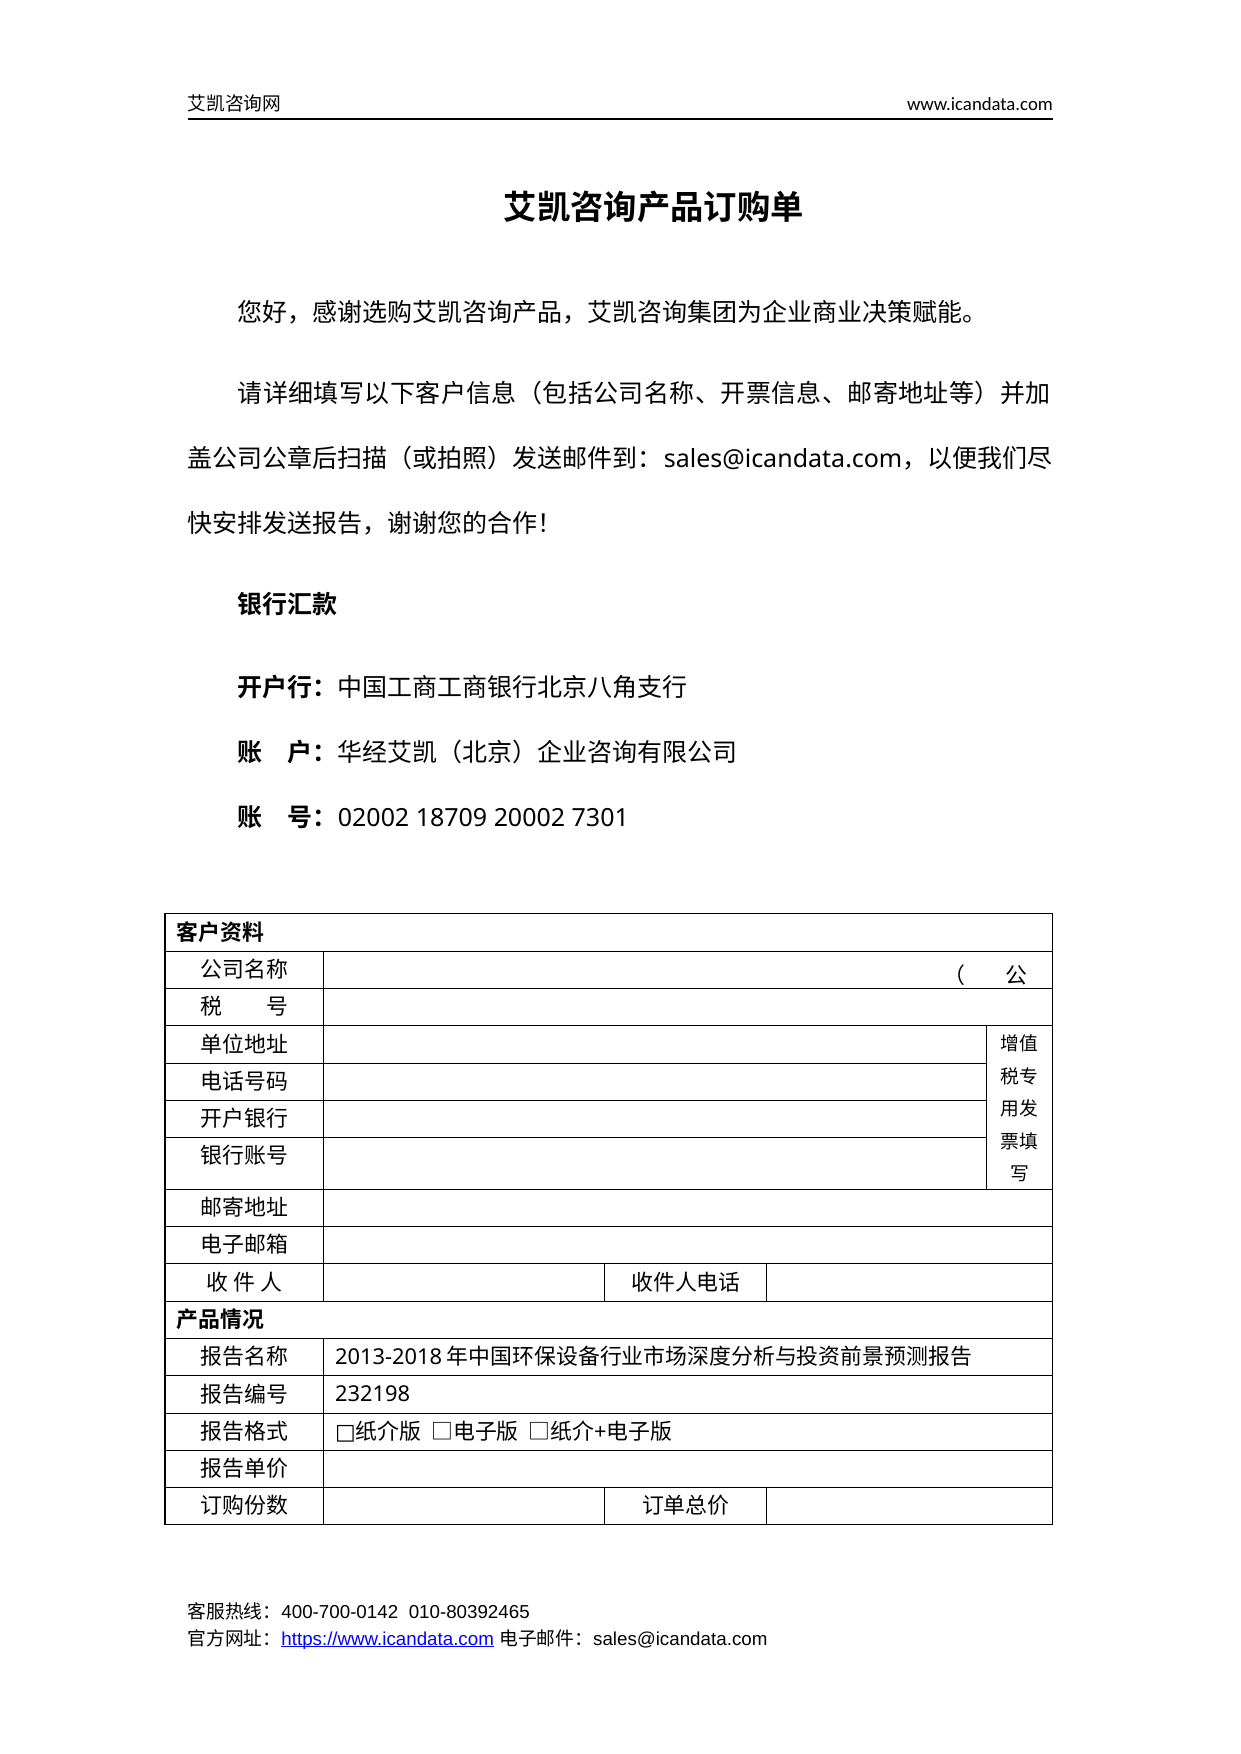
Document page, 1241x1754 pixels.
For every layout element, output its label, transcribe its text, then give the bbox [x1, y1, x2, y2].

table_cell [324, 1190, 1052, 1226]
text 账 户：华经艾凯（北京）企业咨询有限公司 [187, 718, 1053, 783]
table_cell 电子邮箱 [166, 1227, 323, 1263]
table_cell 电话号码 [166, 1064, 323, 1100]
table_cell 报告编号 [166, 1376, 323, 1412]
table_cell 开户银行 [166, 1101, 323, 1137]
text 您好，感谢选购艾凯咨询产品，艾凯咨询集团为企业商业决策赋能。 [187, 278, 1053, 343]
table_cell 银行账号 [166, 1138, 323, 1189]
table_cell [324, 989, 1052, 1025]
table_cell 232198 [324, 1376, 1052, 1412]
table_cell [324, 1451, 1052, 1487]
table_cell 订购份数 [166, 1488, 323, 1524]
table_cell 2013-2018年中国环保设备行业市场深度分析与投资前景预测报告 [324, 1339, 1052, 1375]
table_cell 公司名称 [166, 952, 323, 988]
table_cell [324, 1264, 604, 1301]
table_cell 增值税专用发票填写 [987, 1026, 1052, 1189]
table_cell [324, 1026, 986, 1062]
table_cell 税 号 [166, 989, 323, 1025]
table_cell 收件人电话 [605, 1264, 766, 1301]
table_cell □纸介版 □电子版 □纸介+电子版 [324, 1414, 1052, 1450]
table_cell 订单总价 [605, 1488, 766, 1524]
table_cell [324, 1227, 1052, 1263]
table_cell 报告单价 [166, 1451, 323, 1487]
table_cell [324, 1138, 986, 1189]
table_cell [767, 1264, 1052, 1301]
table_cell 报告格式 [166, 1414, 323, 1450]
table_cell [324, 1488, 604, 1524]
table_cell 收 件 人 [166, 1264, 323, 1301]
table_cell [324, 1064, 986, 1100]
text 银行汇款 [187, 570, 1053, 635]
table_cell 产品情况 [166, 1302, 1052, 1338]
text 请详细填写以下客户信息（包括公司名称、开票信息、邮寄地址等）并加盖公司公章后扫描（或拍照）发送邮件到：sales@icandata.com，以便我们尽快安排发送报告，谢谢您的合作！ [187, 359, 1053, 554]
table_header 客户资料 [166, 914, 1052, 951]
text 账 号：02002 18709 20002 7301 [187, 783, 1053, 848]
table_cell 报告名称 [166, 1339, 323, 1375]
table_cell 单位地址 [166, 1026, 323, 1062]
text 艾凯咨询产品订购单 [187, 172, 1053, 237]
text 开户行：中国工商工商银行北京八角支行 [187, 653, 1053, 718]
table_cell 邮寄地址 [166, 1190, 323, 1226]
table_cell [767, 1488, 1052, 1524]
table_cell [324, 952, 1052, 988]
table_cell [324, 1101, 986, 1137]
